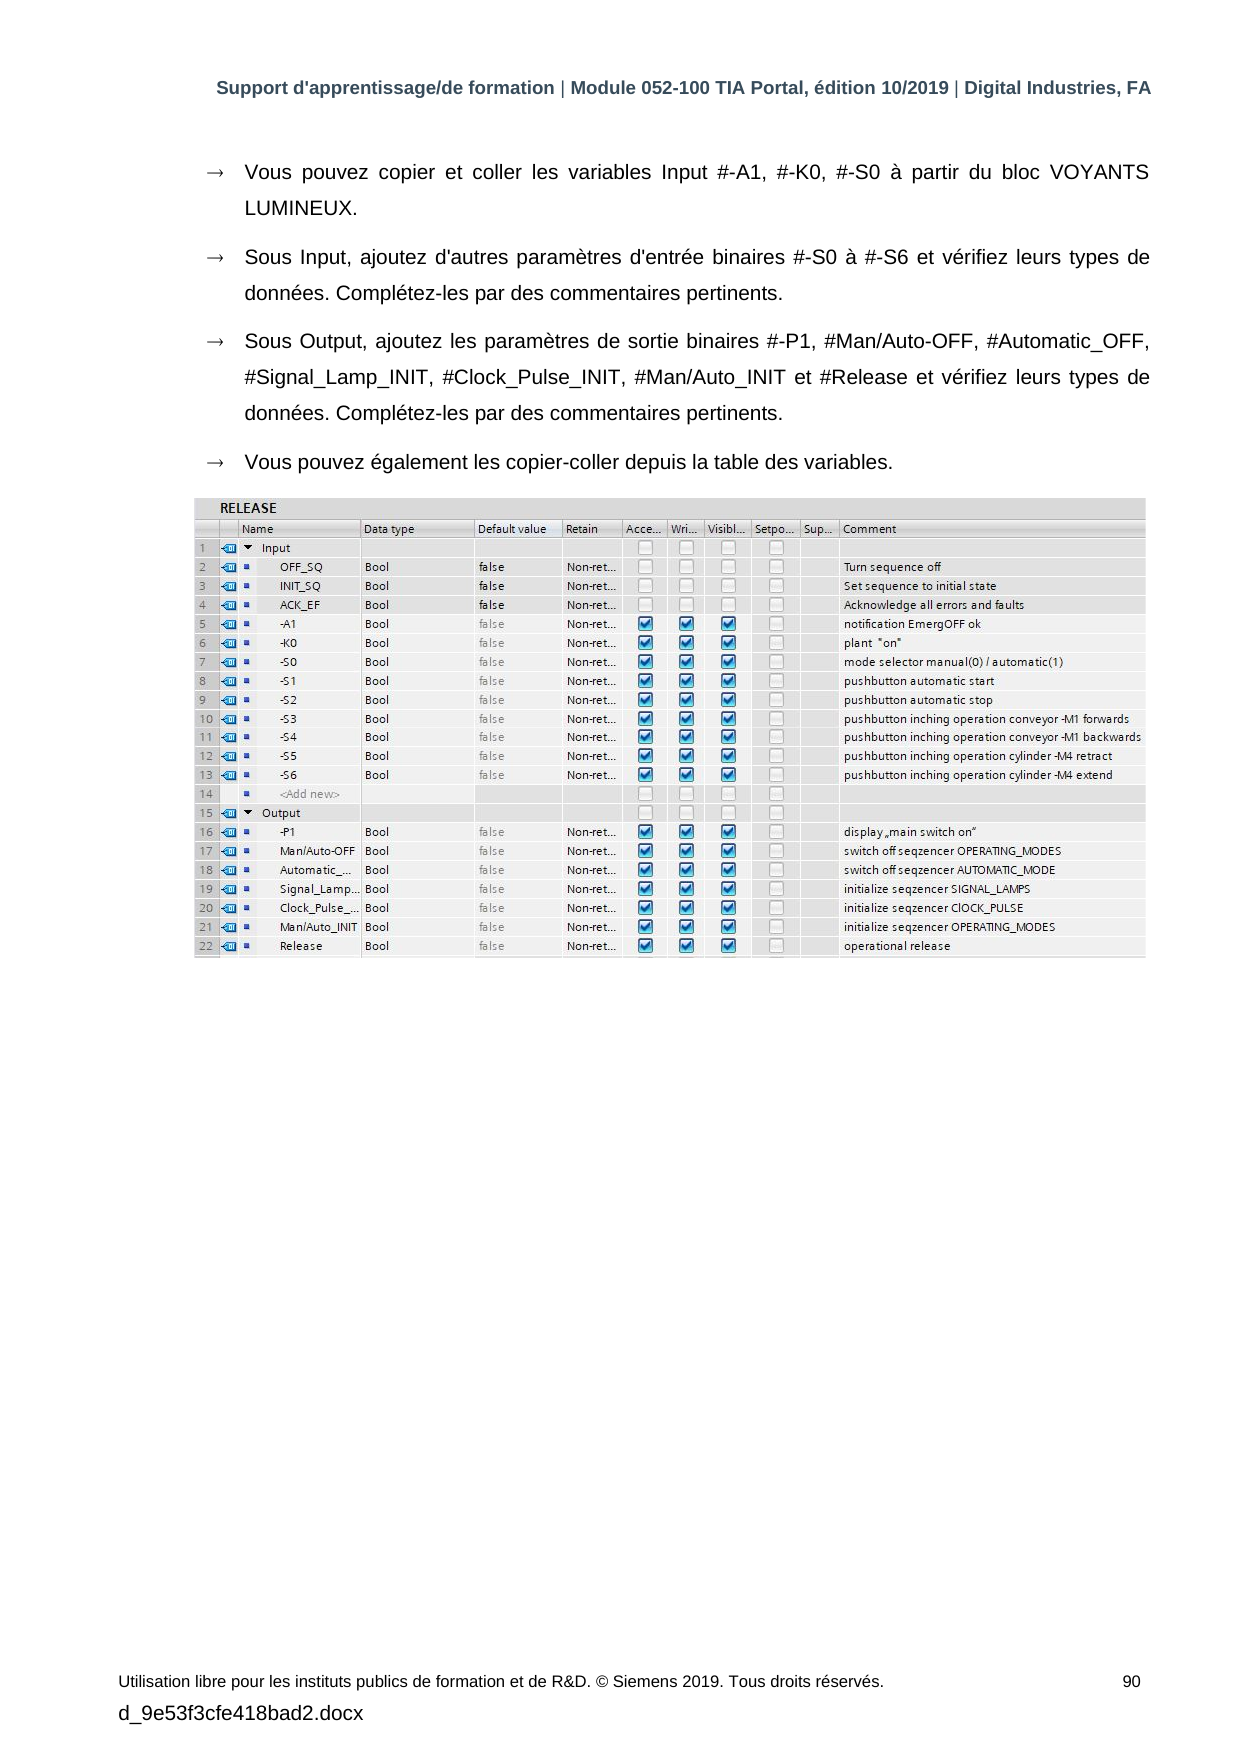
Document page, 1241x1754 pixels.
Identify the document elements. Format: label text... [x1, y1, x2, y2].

picture [194, 498, 1146, 958]
text Vous pouvez également les copier-coller depuis la table des variables. [207, 449, 1152, 474]
text Sous Input, ajoutez d'autres paramètres d'entrée binaires #-S0 à #-S6 et vérifiez leurs types de données. Complétez-les par des commentaires pertinents. [207, 245, 1152, 305]
text Vous pouvez copier et coller les variables Input #-A1, #-K0, #-S0 à partir du bloc VOYANTS LUMINEUX. [207, 160, 1152, 220]
text Sous Output, ajoutez les paramètres de sortie binaires #-P1, #Man/Auto-OFF, #Automatic_OFF, #Signal_Lamp_INIT, #Clock_Pulse_INIT, #Man/Auto_INIT et #Release et vérifiez leurs types de données. Complétez-les par des commentaires pertinents. [207, 329, 1152, 425]
